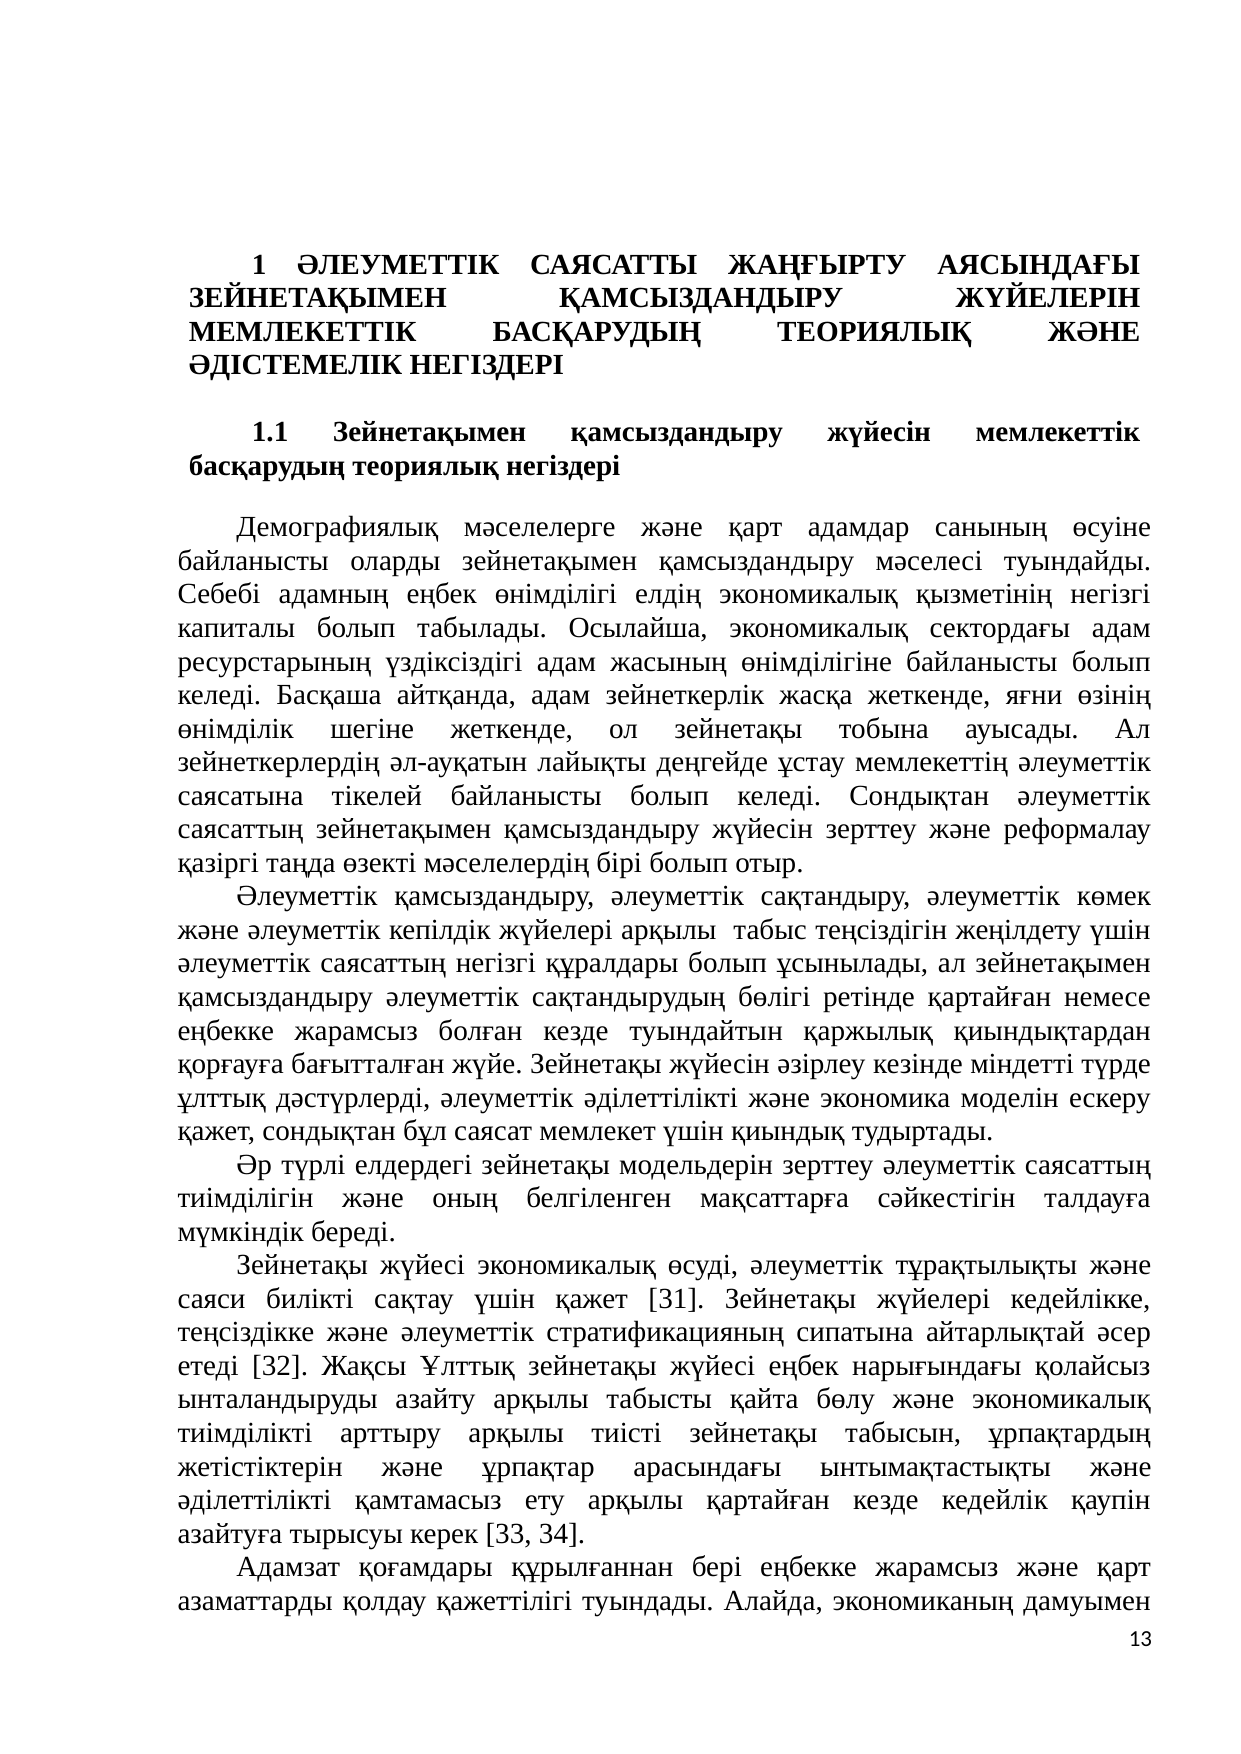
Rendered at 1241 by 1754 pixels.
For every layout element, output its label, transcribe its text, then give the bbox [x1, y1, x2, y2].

text Демографиялық мәселелерге және қарт адамдар санының өсуіне байланысты оларды зейнетақымен қамсыздандыру мәселесі туындайды. Себебі адамның еңбек өнімділігі елдің экономикалық қызметінің негізгі капиталы болып табылады. Осылайша, экономикалық сектордағы адам ресурстарының үздіксіздігі адам жасының өнімділігіне байланысты болып келеді. Басқаша айтқанда, адам зейнеткерлік жасқа жеткенде, яғни өзінің өнімділік шегіне жеткенде, ол зейнетақы тобына ауысады. Ал зейнеткерлердің әл-ауқатын лайықты деңгейде ұстау мемлекеттің әлеуметтік саясатына тікелей байланысты болып келеді. Сондықтан әлеуметтік саясаттың зейнетақымен қамсыздандыру жүйесін зерттеу және реформалау қазіргі таңда өзекті мәселелердің бірі болып отыр. [177, 509, 1152, 878]
table_header 1 Әлеуметтік саясатты жаңғырту аясындағы зейнетақымен қамсыздандыру жүйелерін мемлекеттік басқарудың теориялық және әдістемелік негіздері [177, 247, 1152, 414]
text Зейнетақы жүйесі экономикалық өсуді, әлеуметтік тұрақтылықты және саяси билікті сақтау үшін қажет [31]. Зейнетақы жүйелері кедейлікке, теңсіздікке және әлеуметтік стратификацияның сипатына айтарлықтай әсер етеді [32]. Жақсы Ұлттық зейнетақы жүйесі еңбек нарығындағы қолайсыз ынталандыруды азайту арқылы табысты қайта бөлу және экономикалық тиімділікті арттыру арқылы тиісті зейнетақы табысын, ұрпақтардың жетістіктерін және ұрпақтар арасындағы ынтымақтастықты және әділеттілікті қамтамасыз ету арқылы қартайған кезде кедейлік қаупін азайтуға тырысуы керек [33, 34]. [177, 1247, 1152, 1549]
table_cell 1.1 Зейнетақымен қамсыздандыру жүйесін мемлекеттік басқарудың теориялық негіздері [177, 415, 1152, 482]
text Әр түрлі елдердегі зейнетақы модельдерін зерттеу әлеуметтік саясаттың тиімділігін және оның белгіленген мақсаттарға сәйкестігін талдауға мүмкіндік береді. [177, 1147, 1152, 1247]
text Әлеуметтік қамсыздандыру, әлеуметтік сақтандыру, әлеуметтік көмек және әлеуметтік кепілдік жүйелері арқылы табыс теңсіздігін жеңілдету үшін әлеуметтік саясаттың негізгі құралдары болып ұсынылады, ал зейнетақымен қамсыздандыру әлеуметтік сақтандырудың бөлігі ретінде қартайған немесе еңбекке жарамсыз болған кезде туындайтын қаржылық қиындықтардан қорғауға бағытталған жүйе. Зейнетақы жүйесін әзірлеу кезінде міндетті түрде ұлттық дәстүрлерді, әлеуметтік әділеттілікті және экономика моделін ескеру қажет, сондықтан бұл саясат мемлекет үшін қиындық тудыртады. [177, 878, 1152, 1147]
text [177, 1549, 1152, 1616]
